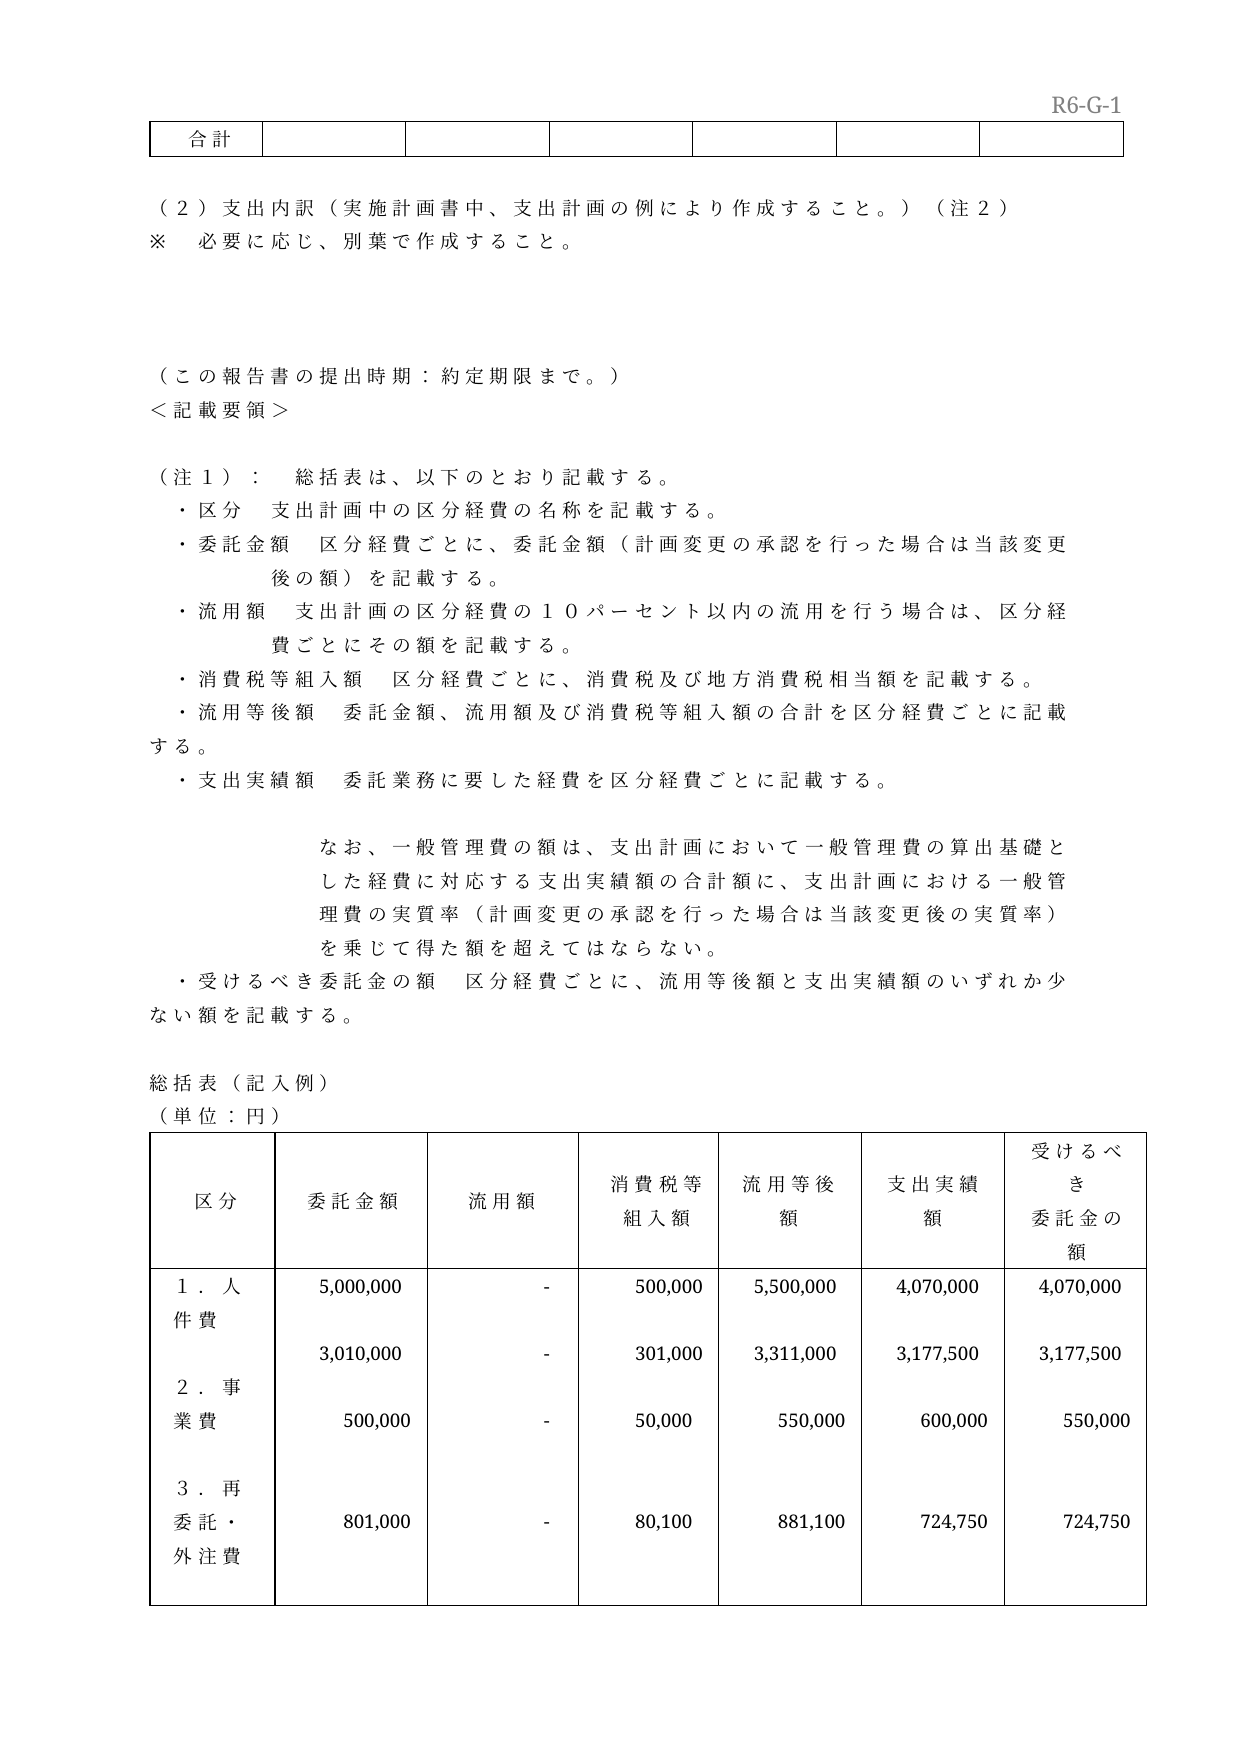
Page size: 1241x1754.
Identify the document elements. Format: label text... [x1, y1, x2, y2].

table_header 流用等後額 [719, 1133, 861, 1268]
table_header 区分 [151, 1133, 274, 1268]
text （２）支出内訳（実施計画書中、支出計画の例により作成すること。）（注２） [149, 190, 1120, 224]
table_cell [550, 122, 692, 156]
text ・委託金額 区分経費ごとに、委託金額（計画変更の承認を行った場合は当該変更後の額）を記載する。 [149, 527, 1076, 594]
text ・流用額 支出計画の区分経費の１０パーセント以内の流用を行う場合は、区分経費ごとにその額を記載する。 [149, 594, 1076, 661]
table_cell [276, 1269, 427, 1605]
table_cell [862, 1269, 1004, 1605]
table_header 受けるべき 委託金の額 [1005, 1133, 1146, 1268]
table_cell [837, 122, 979, 156]
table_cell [151, 1269, 274, 1605]
text ・受けるべき委託金の額 区分経費ごとに、流用等後額と支出実績額のいずれか少ない額を記載する。 [149, 964, 1076, 1031]
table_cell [719, 1269, 861, 1605]
text ＜記載要領＞ [149, 392, 1076, 426]
text ※ 必要に応じ、別葉で作成すること。 [149, 224, 1120, 257]
table_cell 合計 [151, 122, 262, 156]
text ・消費税等組入額 区分経費ごとに、消費税及び地方消費税相当額を記載する。 [149, 661, 1076, 695]
table_header 流用額 [428, 1133, 578, 1268]
table_cell - - - - [428, 1269, 578, 1605]
text （この報告書の提出時期：約定期限まで。） [149, 358, 1120, 392]
table_cell [693, 122, 836, 156]
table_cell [1005, 1269, 1146, 1605]
table_cell [980, 122, 1123, 156]
text （注１）： 総括表は、以下のとおり記載する。 [149, 459, 1076, 493]
text 総括表（記入例） （単位：円） [149, 1065, 1120, 1132]
text ・支出実績額 委託業務に要した経費を区分経費ごとに記載する。 [149, 762, 1076, 796]
table_header 委託金額 [276, 1133, 427, 1268]
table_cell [579, 1269, 718, 1605]
text なお、一般管理費の額は、支出計画において一般管理費の算出基礎とした経費に対応する支出実績額の合計額に、支出計画における一般管理費の実質率（計画変更の承認を行った場合は当該変更後の実質率）を乗じて得た額を超えてはならない。 [309, 829, 1076, 964]
table_header 支出実績額 [862, 1133, 1004, 1268]
table_cell [263, 122, 405, 156]
table_header 消費税等 組入額 [579, 1133, 718, 1268]
table_cell [406, 122, 549, 156]
text ・流用等後額 委託金額、流用額及び消費税等組入額の合計を区分経費ごとに記載する。 [149, 695, 1076, 762]
text ・区分 支出計画中の区分経費の名称を記載する。 [149, 493, 1076, 527]
